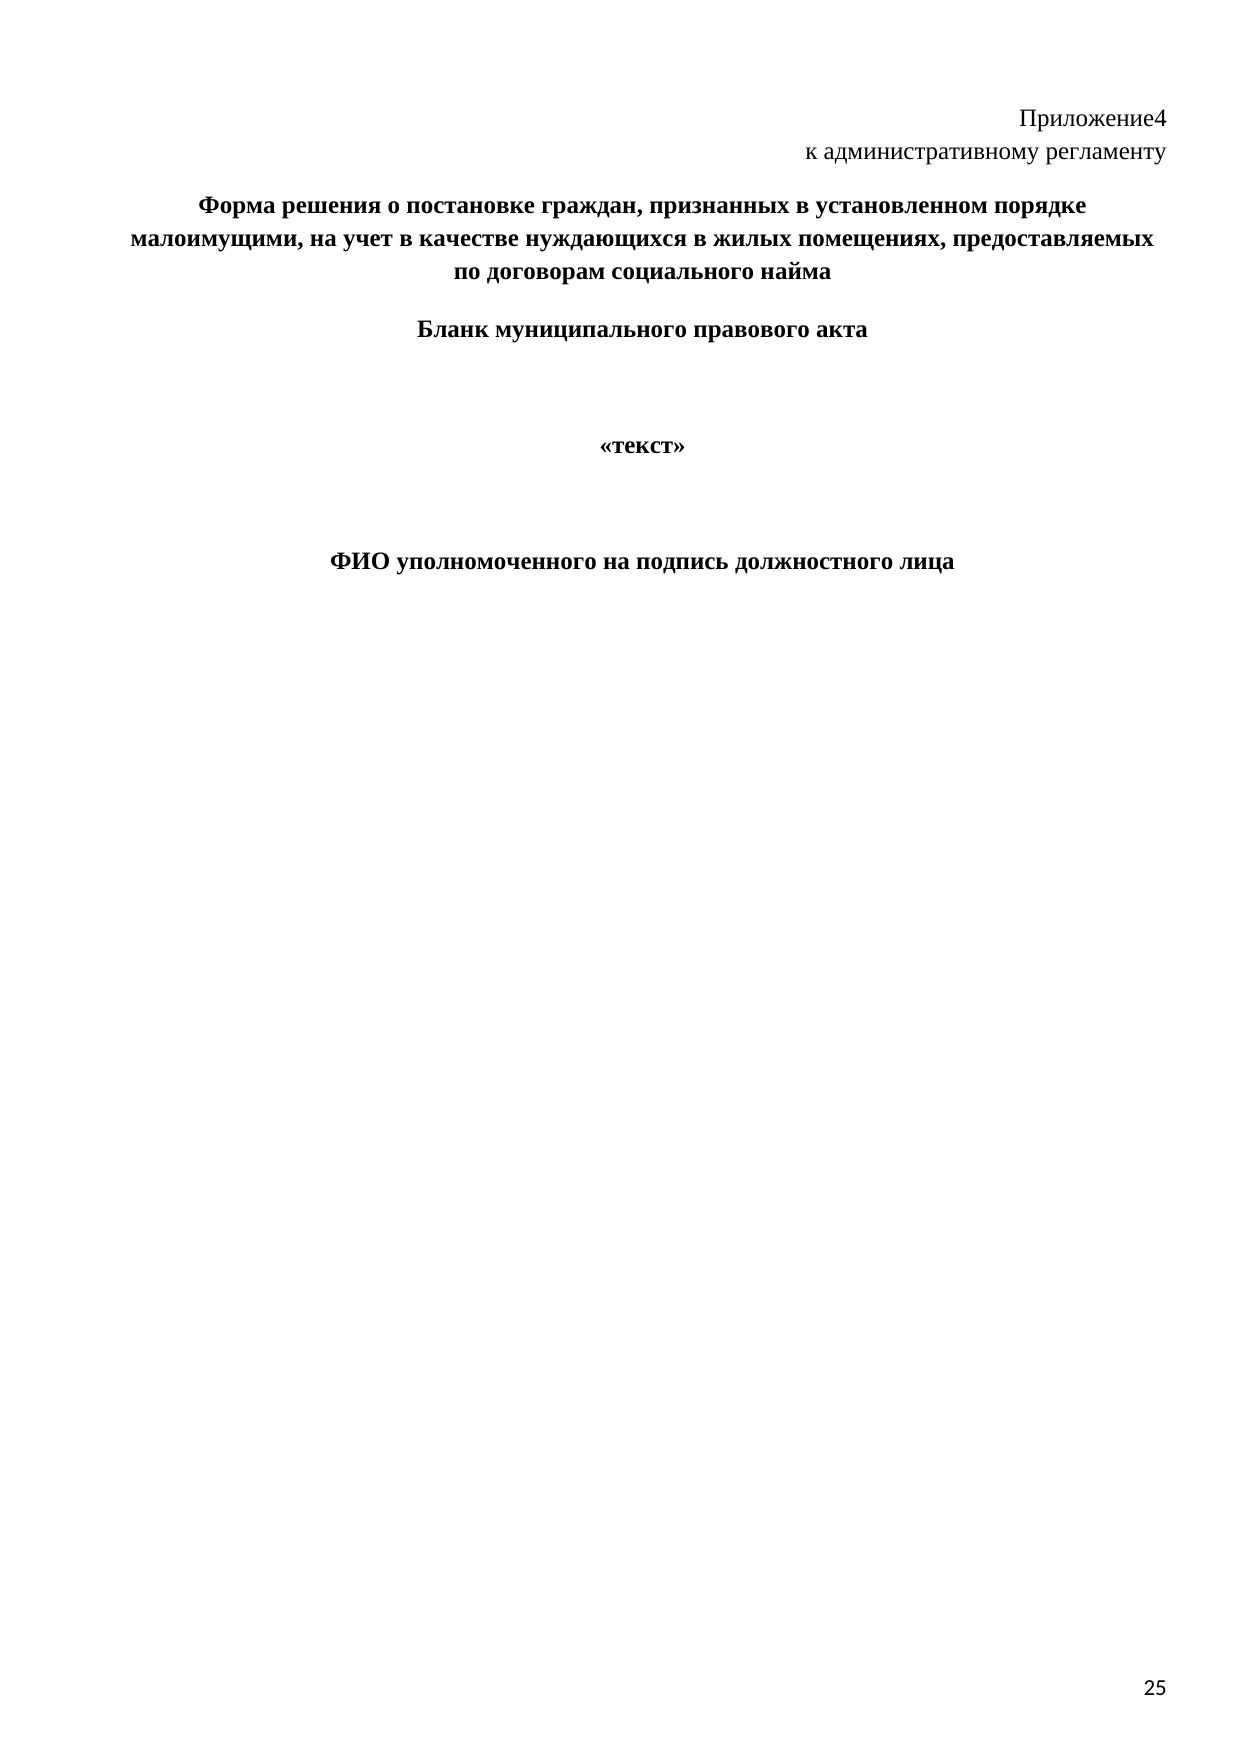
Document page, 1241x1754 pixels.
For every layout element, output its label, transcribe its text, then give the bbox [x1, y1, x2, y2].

text Форма решения о постановке граждан, признанных в установленном порядке малоимущими, на учет в качестве нуждающихся в жилых помещениях, предоставляемых по договорам социального найма [118, 190, 1167, 285]
text «текст» [118, 430, 1167, 459]
text ФИО уполномоченного на подпись должностного лица [118, 546, 1167, 575]
text к административному регламенту [118, 136, 1167, 165]
text Бланк муниципального правового акта [118, 314, 1167, 343]
text Приложение4 [118, 103, 1167, 132]
